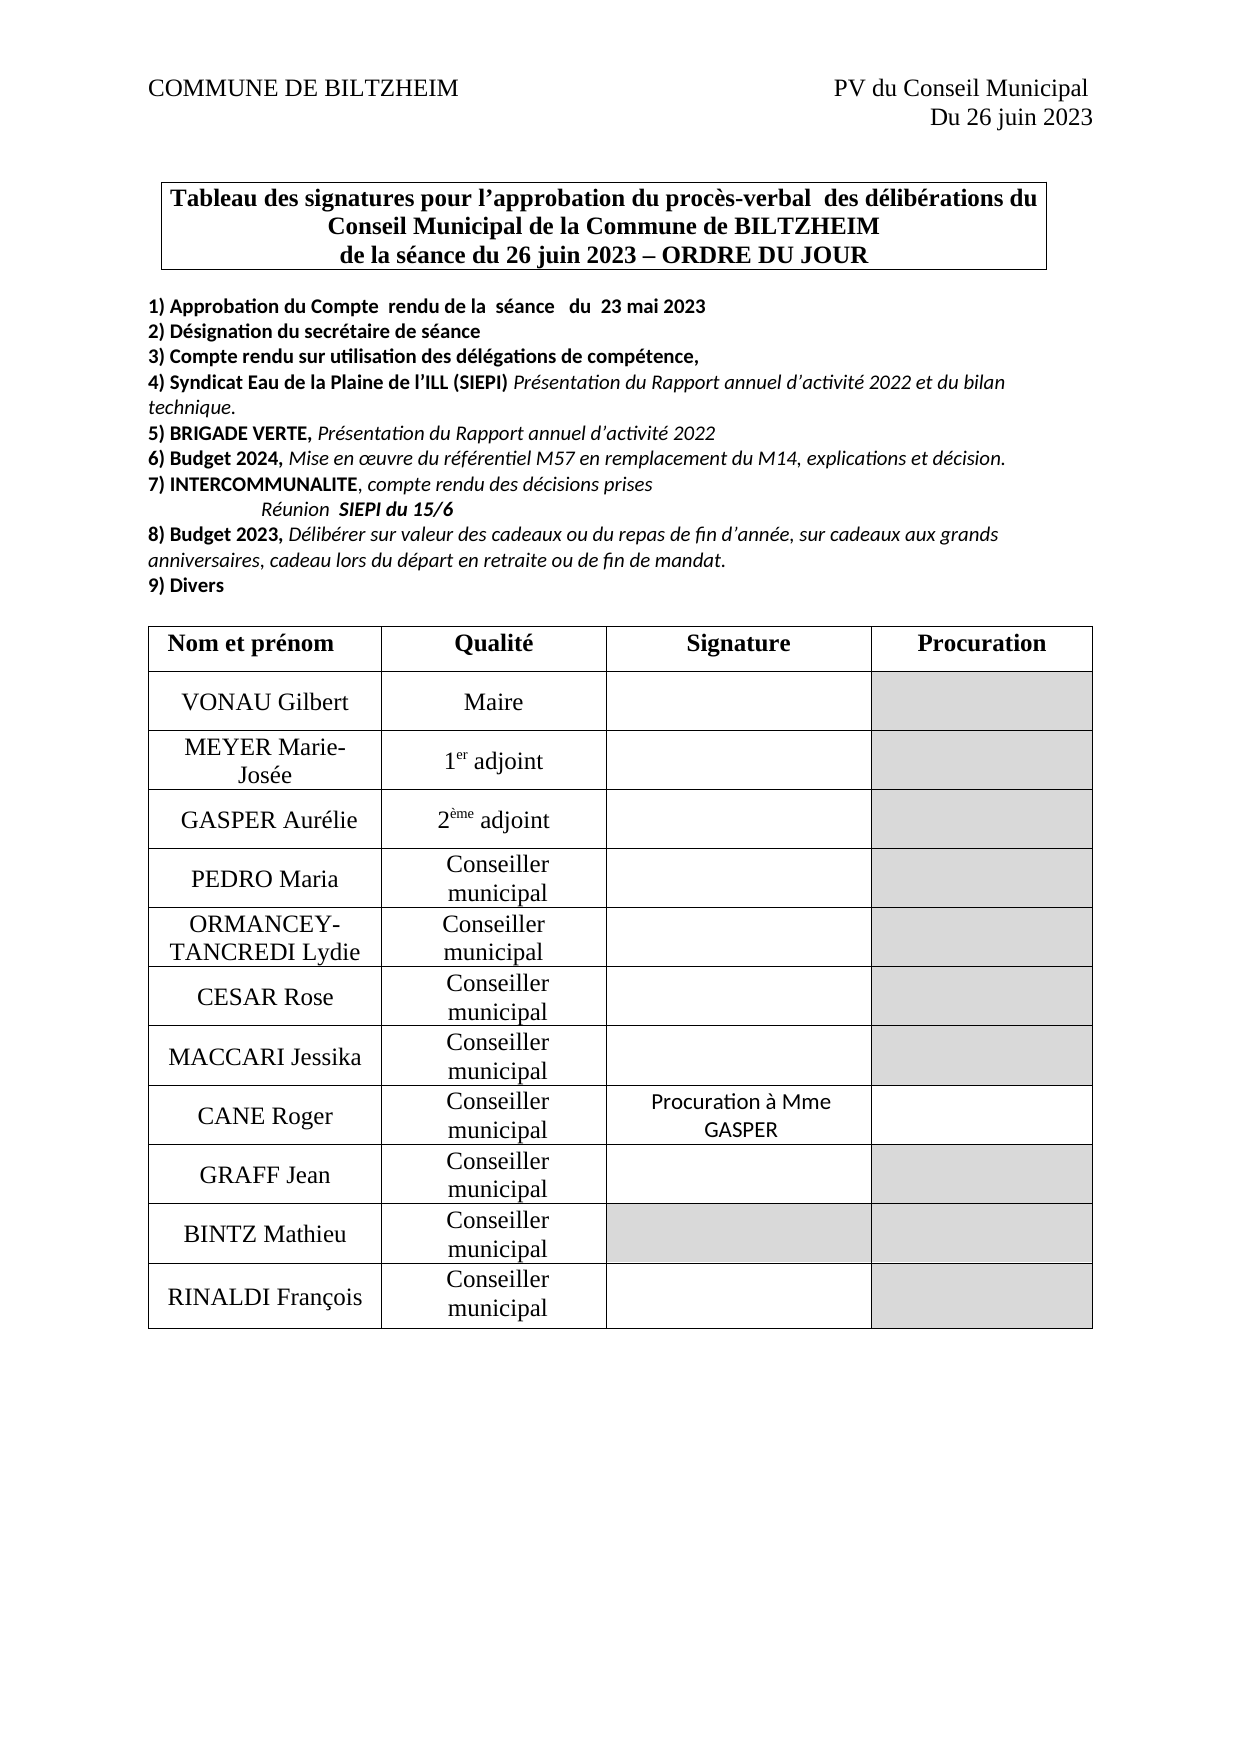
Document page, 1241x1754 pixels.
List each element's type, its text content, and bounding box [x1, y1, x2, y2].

table_cell [607, 967, 871, 1025]
table_cell [607, 790, 871, 848]
table_cell [872, 1264, 1092, 1328]
text 4) Syndicat Eau de la Plaine de l’ILL (SIEPI) Présentation du Rapport annuel d’activité 2022 et du bilan technique. [148, 369, 1093, 420]
table_header Qualité [382, 627, 606, 671]
table_cell VONAU Gilbert [149, 672, 381, 730]
text 2) Désignation du secrétaire de séance [148, 318, 1093, 344]
table_cell [872, 672, 1092, 730]
text 1) Approbation du Compte rendu de la séance du 23 mai 2023 [148, 293, 1093, 318]
table_cell [607, 908, 871, 966]
table_cell [872, 1026, 1092, 1085]
table_cell GASPER Aurélie [149, 790, 381, 848]
table_cell MACCARI Jessika [149, 1026, 381, 1085]
table_cell [872, 849, 1092, 907]
table_cell Conseiller municipal [382, 1086, 606, 1144]
text 5) BRIGADE VERTE, Présentation du Rapport annuel d’activité 2022 [148, 420, 1093, 445]
table_cell 2ème adjoint [382, 790, 606, 848]
table_cell [607, 849, 871, 907]
table_header Procuration [872, 627, 1092, 671]
text Tableau des signatures pour l’approbation du procès-verbal des délibérations du Conseil Municipal de la Commune de BILTZHEIM [162, 183, 1046, 239]
table_cell ORMANCEY- TANCREDI Lydie [149, 908, 381, 966]
table_cell 1er adjoint [382, 731, 606, 789]
table_cell Maire [382, 672, 606, 730]
table_header Signature [607, 627, 871, 671]
table_cell Conseiller municipal [382, 908, 606, 966]
text 7) INTERCOMMUNALITE, compte rendu des décisions prises [148, 471, 1093, 496]
table_cell Conseiller municipal [382, 1264, 606, 1328]
table_cell Conseiller municipal [382, 849, 606, 907]
table_cell RINALDI François [149, 1264, 381, 1328]
text Réunion SIEPI du 15/6 [148, 496, 1093, 522]
table_cell BINTZ Mathieu [149, 1204, 381, 1262]
table_cell Conseiller municipal [382, 1026, 606, 1085]
table_cell [607, 1026, 871, 1085]
table_cell Conseiller municipal [382, 1204, 606, 1262]
text de la séance du 26 juin 2023 – ORDRE DU JOUR [162, 239, 1046, 269]
table_cell [607, 731, 871, 789]
text 6) Budget 2024, Mise en œuvre du référentiel M57 en remplacement du M14, explications et décision. [148, 445, 1093, 471]
table_cell [607, 1145, 871, 1203]
table_cell [872, 1204, 1092, 1262]
table_cell CESAR Rose [149, 967, 381, 1025]
table_cell [872, 967, 1092, 1025]
table_header Nom et prénom [149, 627, 381, 671]
table_cell Procuration à Mme GASPER [607, 1086, 871, 1144]
table_cell [607, 1264, 871, 1328]
table_cell [607, 672, 871, 730]
table_cell [872, 908, 1092, 966]
text 3) Compte rendu sur utilisation des délégations de compétence, [148, 344, 1093, 369]
text 8) Budget 2023, Délibérer sur valeur des cadeaux ou du repas de fin d’année, sur cadeaux aux grands anniversaires, cadeau lors du départ en retraite ou de fin de mandat. [148, 522, 1093, 572]
table_cell Conseiller municipal [382, 967, 606, 1025]
table_cell MEYER Marie- Josée [149, 731, 381, 789]
table_cell Conseiller municipal [382, 1145, 606, 1203]
table_cell GRAFF Jean [149, 1145, 381, 1203]
table_cell [872, 1086, 1092, 1144]
table_cell PEDRO Maria [149, 849, 381, 907]
text 9) Divers [148, 572, 1093, 598]
table_cell [872, 790, 1092, 848]
table_cell [872, 1145, 1092, 1203]
table_cell [607, 1204, 871, 1262]
table_cell [872, 731, 1092, 789]
table_cell CANE Roger [149, 1086, 381, 1144]
